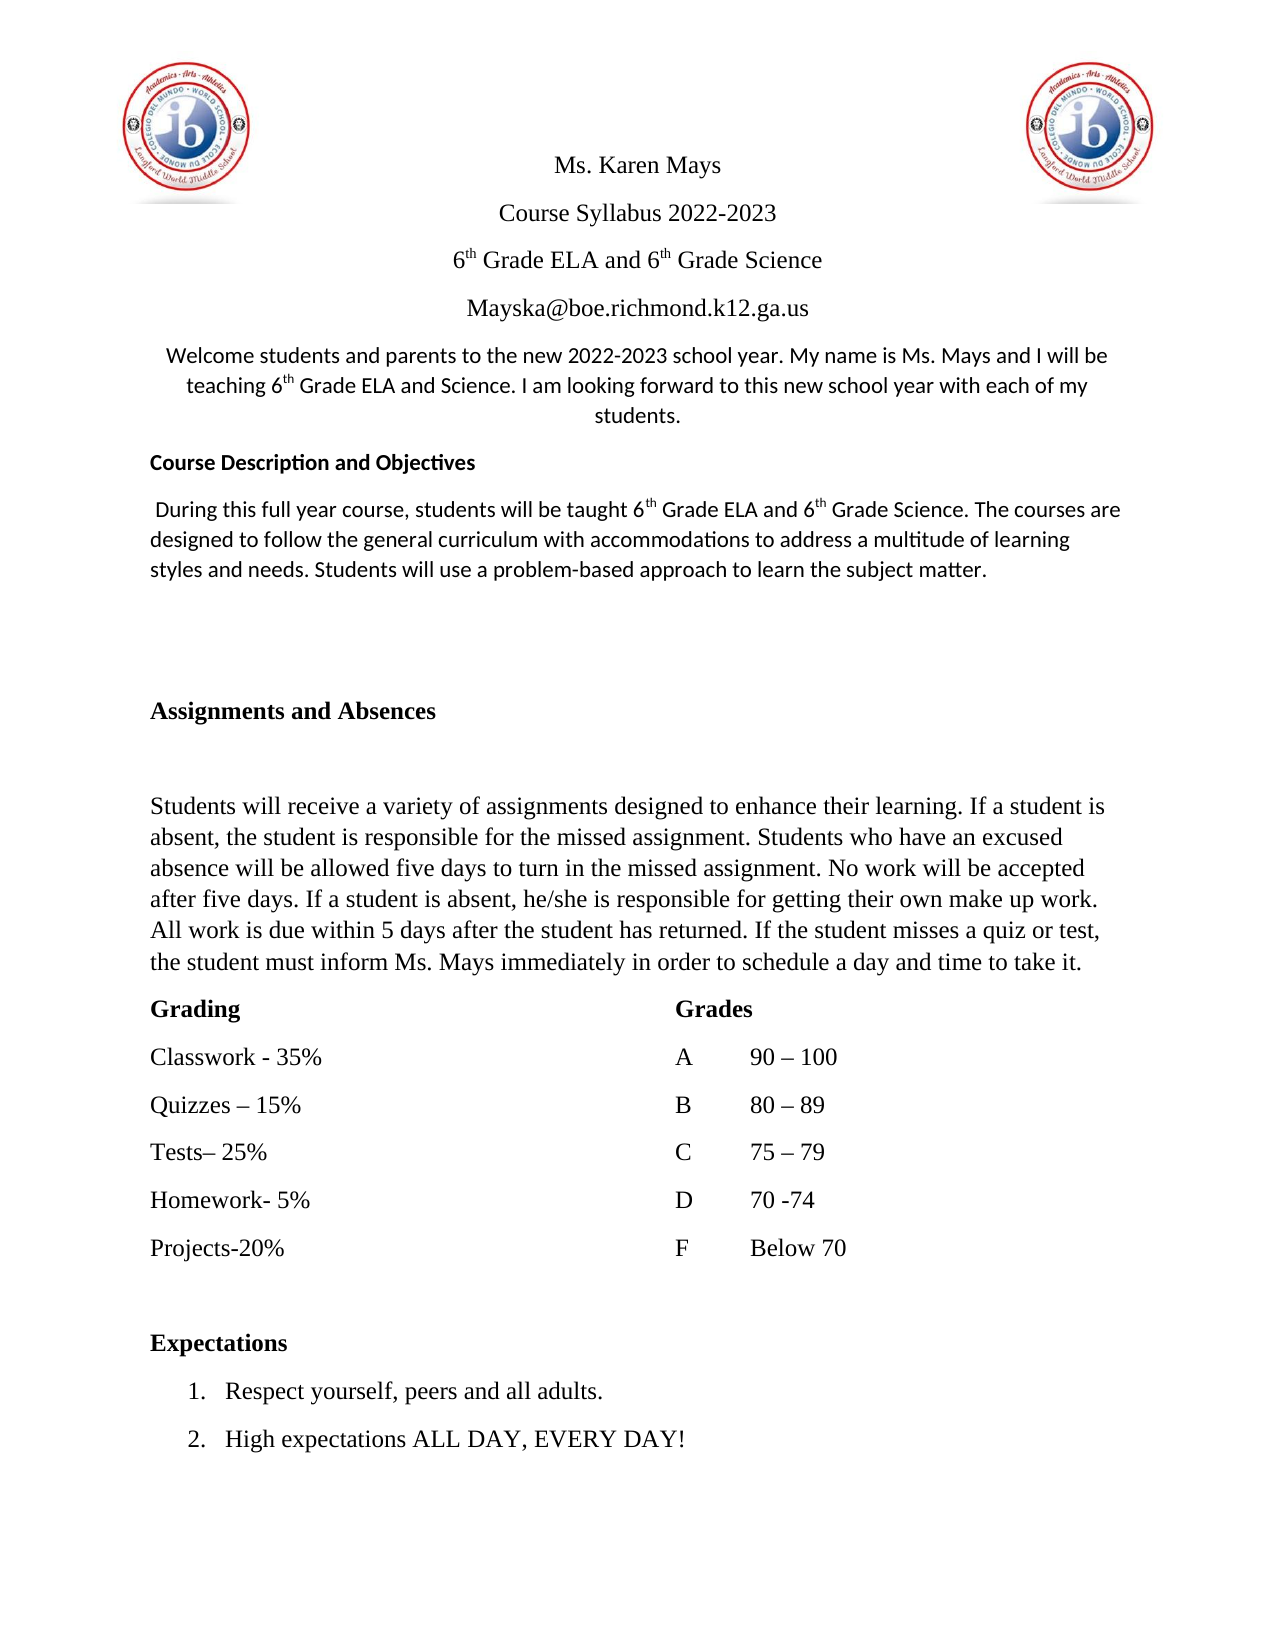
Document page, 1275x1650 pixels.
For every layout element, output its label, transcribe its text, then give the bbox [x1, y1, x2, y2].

text Assignments and Absences [150, 696, 1125, 725]
picture [51, 51, 321, 204]
text B 80 – 89 [675, 1090, 1125, 1118]
text Course Description and Objectives [150, 448, 1125, 476]
list High expectations ALL DAY, EVERY DAY! [187, 1424, 1125, 1452]
text A 90 – 100 [675, 1042, 1125, 1071]
text Projects-20% [150, 1233, 600, 1262]
text Mayska@boe.richmond.k12.ga.us [150, 293, 1125, 322]
text Expectations [150, 1328, 1125, 1357]
text Welcome students and parents to the new 2022-2023 school year. My name is Ms. Mays and I will be teaching 6th Grade ELA and Science. I am looking forward to this new school year with each of my students. [150, 341, 1125, 429]
picture [954, 51, 1224, 204]
list Respect yourself, peers and all adults. [187, 1376, 1125, 1405]
text Students will receive a variety of assignments designed to enhance their learning. If a student is absent, the student is responsible for the missed assignment. Students who have an excused absence will be allowed five days to turn in the missed assignment. No work will be accepted after five days. If a student is absent, he/she is responsible for getting their own make up work. All work is due within 5 days after the student has returned. If the student misses a quiz or test, the student must inform Ms. Mays immediately in order to schedule a day and time to take it. [150, 791, 1125, 975]
text Grades [675, 994, 1125, 1023]
text Classwork - 35% [150, 1042, 600, 1071]
text 6th Grade ELA and 6th Grade Science [150, 245, 1125, 274]
text Grading [150, 994, 600, 1023]
text Homework- 5% [150, 1185, 600, 1214]
text F Below 70 [675, 1233, 1125, 1262]
text C 75 – 79 [675, 1137, 1125, 1166]
text D 70 -74 [675, 1185, 1125, 1214]
text Quizzes – 15% [150, 1090, 600, 1118]
text Course Syllabus 2022-2023 [150, 198, 1125, 226]
text During this full year course, students will be taught 6th Grade ELA and 6th Grade Science. The courses are designed to follow the general curriculum with accommodations to address a multitude of learning styles and needs. Students will use a problem-based approach to learn the subject matter. [150, 495, 1125, 583]
text Ms. Karen Mays [150, 150, 1125, 179]
text Tests– 25% [150, 1137, 600, 1166]
